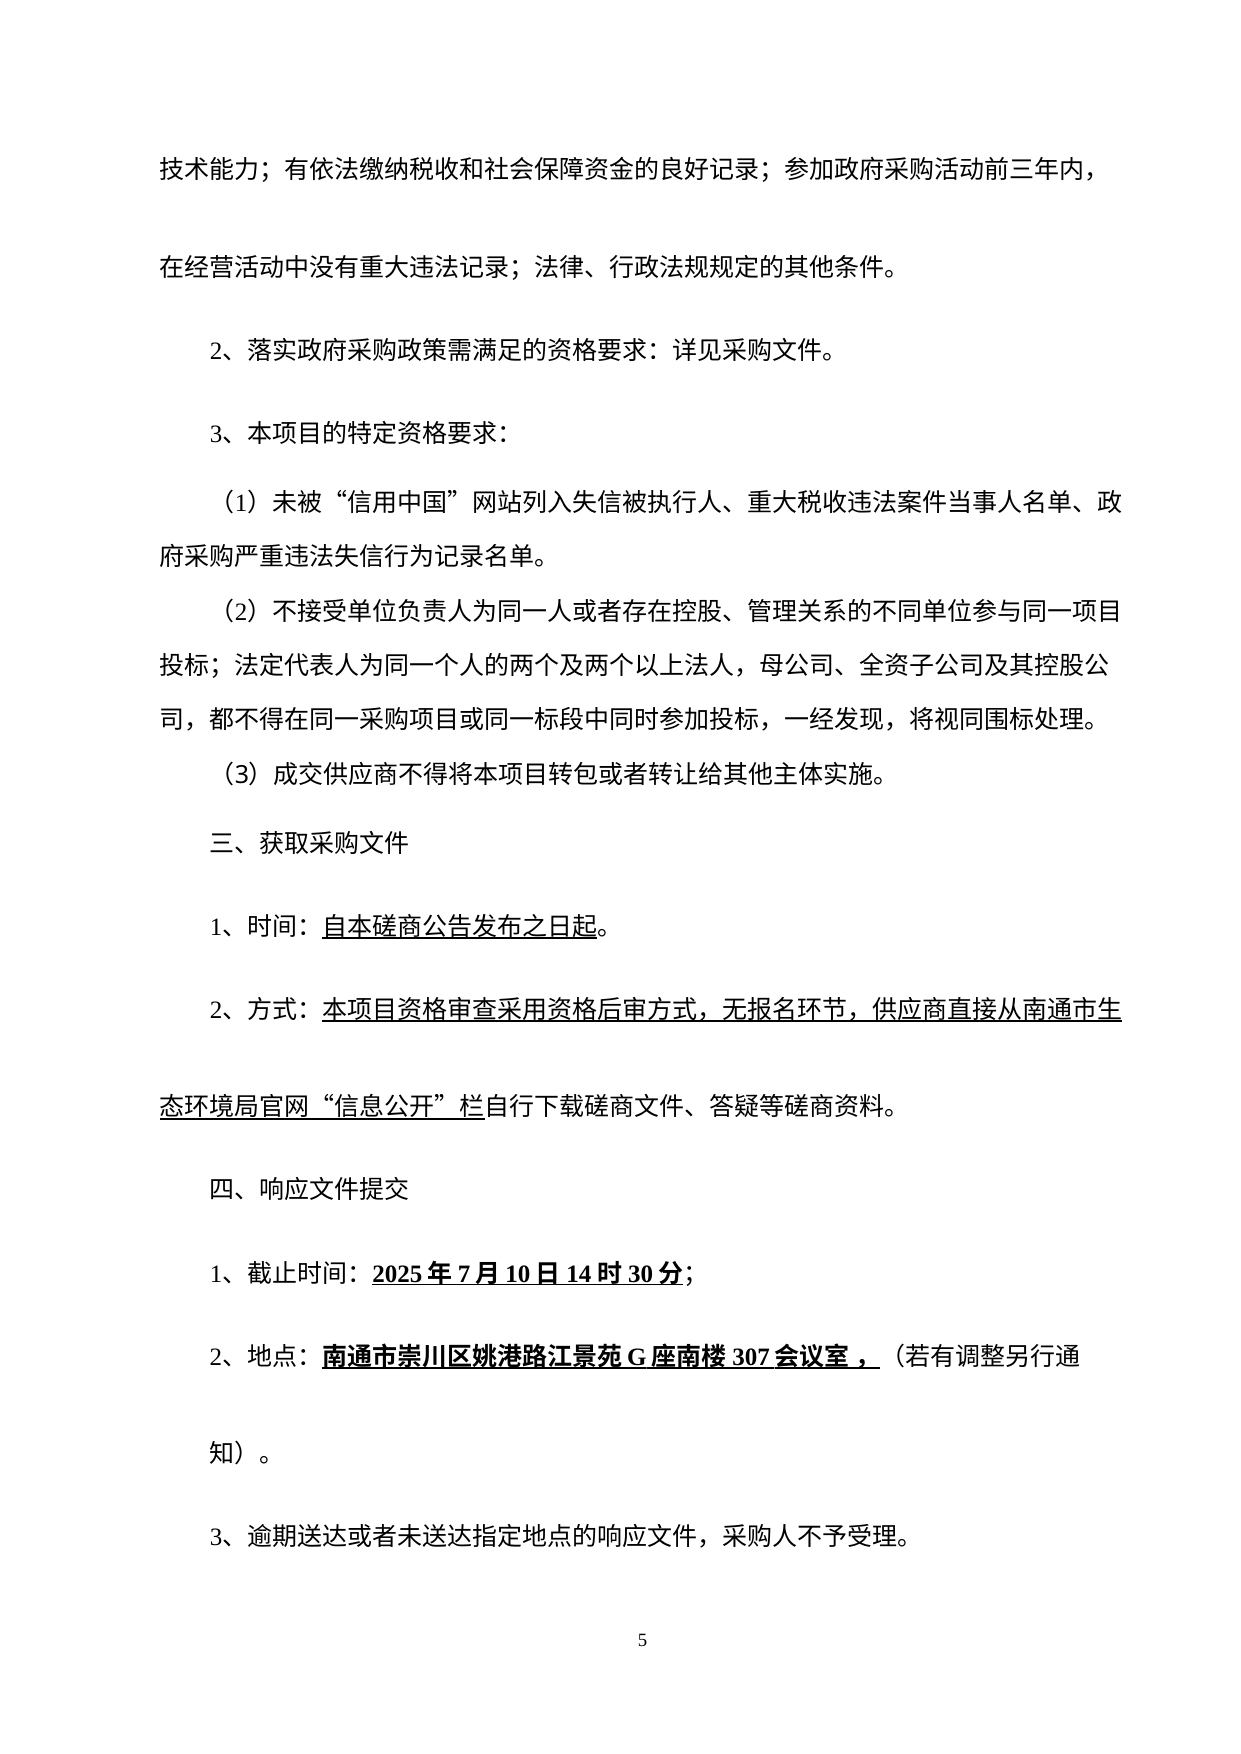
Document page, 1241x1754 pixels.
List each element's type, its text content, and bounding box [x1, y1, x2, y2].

text 2、地点：南通市崇川区姚港路江景苑G座南楼 307会议室 ，（若有调整另行通知）。 [209, 1322, 1125, 1484]
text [159, 136, 1125, 298]
text 2、方式：本项目资格审查采用资格后审方式，无报名环节，供应商直接从南通市生态环境局官网“信息公开”栏自行下载磋商文件、答疑等磋商资料。 [159, 975, 1125, 1137]
text 1、截止时间：2025年 7月10日 14 时 30分； [159, 1239, 1125, 1304]
text 三、获取采购文件 [159, 809, 1125, 874]
text 3、逾期送达或者未送达指定地点的响应文件，采购人不予受理。 [159, 1502, 1125, 1567]
text （3）成交供应商不得将本项目转包或者转让给其他主体实施。 [159, 754, 1125, 791]
text 2、落实政府采购政策需满足的资格要求：详见采购文件。 [159, 316, 1125, 381]
text 1、时间：自本磋商公告发布之日起。 [159, 892, 1125, 957]
text 3、本项目的特定资格要求： [159, 399, 1125, 464]
text 四、响应文件提交 [159, 1156, 1125, 1221]
text （1）未被“信用中国”网站列入失信被执行人、重大税收违法案件当事人名单、政府采购严重违法失信行为记录名单。 [159, 482, 1125, 573]
text （2）不接受单位负责人为同一人或者存在控股、管理关系的不同单位参与同一项目投标；法定代表人为同一个人的两个及两个以上法人，母公司、全资子公司及其控股公司，都不得在同一采购项目或同一标段中同时参加投标，一经发现，将视同围标处理。 [159, 591, 1125, 736]
